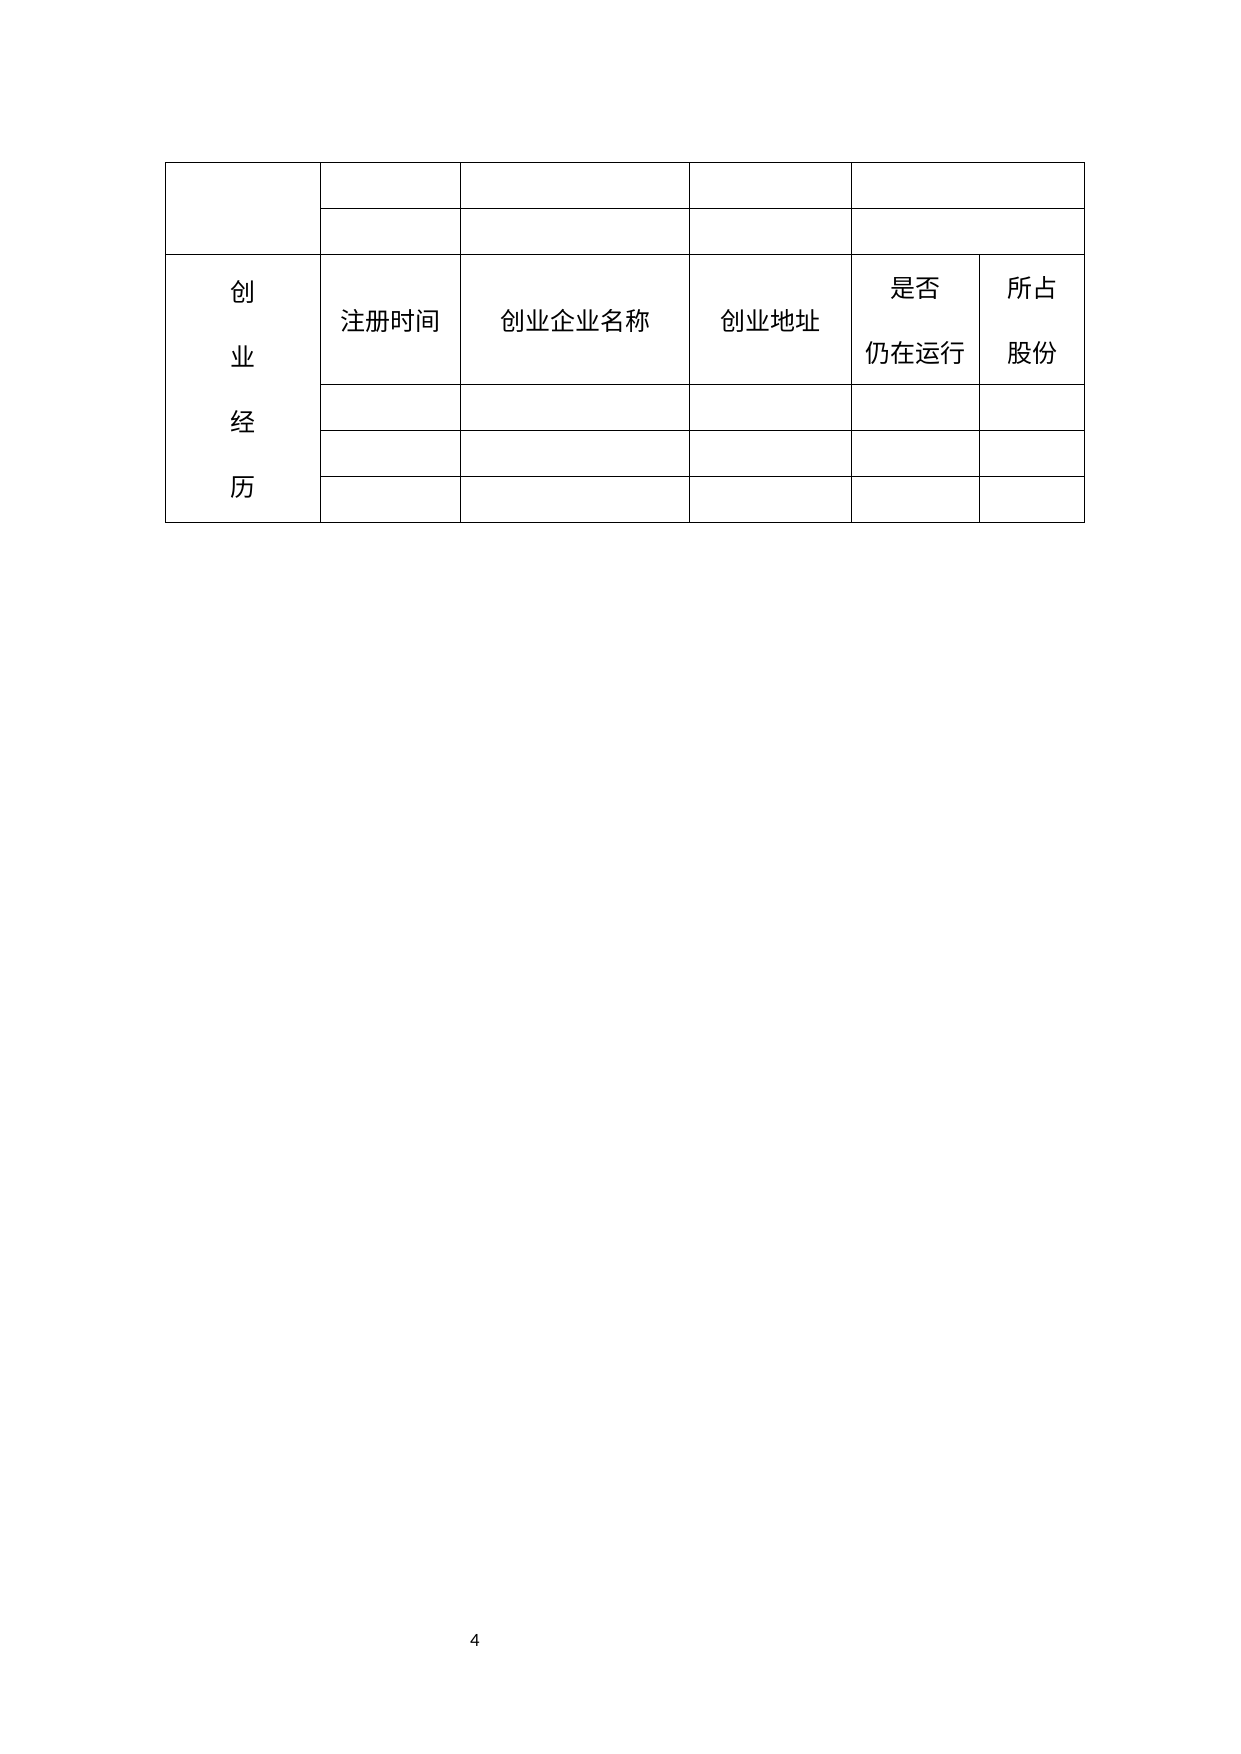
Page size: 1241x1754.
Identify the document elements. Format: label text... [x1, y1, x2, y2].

table_cell [690, 385, 851, 430]
table_cell [852, 209, 1084, 254]
table_cell [321, 163, 460, 208]
table_cell [321, 385, 460, 430]
table_cell 是否 仍在运行 [852, 255, 979, 384]
table_cell 创 业 经 历 [166, 255, 320, 522]
table_cell [852, 385, 979, 430]
table_cell [980, 477, 1084, 522]
table_cell [461, 163, 689, 208]
table_cell 创业企业名称 [461, 255, 689, 384]
table_cell [461, 431, 689, 476]
table_cell 所占 股份 [980, 255, 1084, 384]
table_cell [321, 477, 460, 522]
table_cell 创业地址 [690, 255, 851, 384]
table_cell [321, 431, 460, 476]
table_cell [690, 209, 851, 254]
table_cell [980, 431, 1084, 476]
table_cell 注册时间 [321, 255, 460, 384]
table_cell [690, 163, 851, 208]
table_cell [461, 209, 689, 254]
table_cell [690, 477, 851, 522]
table_cell [321, 209, 460, 254]
table_cell [461, 385, 689, 430]
table_cell [852, 431, 979, 476]
table_cell [690, 431, 851, 476]
table_cell [980, 385, 1084, 430]
table_cell [852, 163, 1084, 208]
table_cell [461, 477, 689, 522]
table_cell [852, 477, 979, 522]
